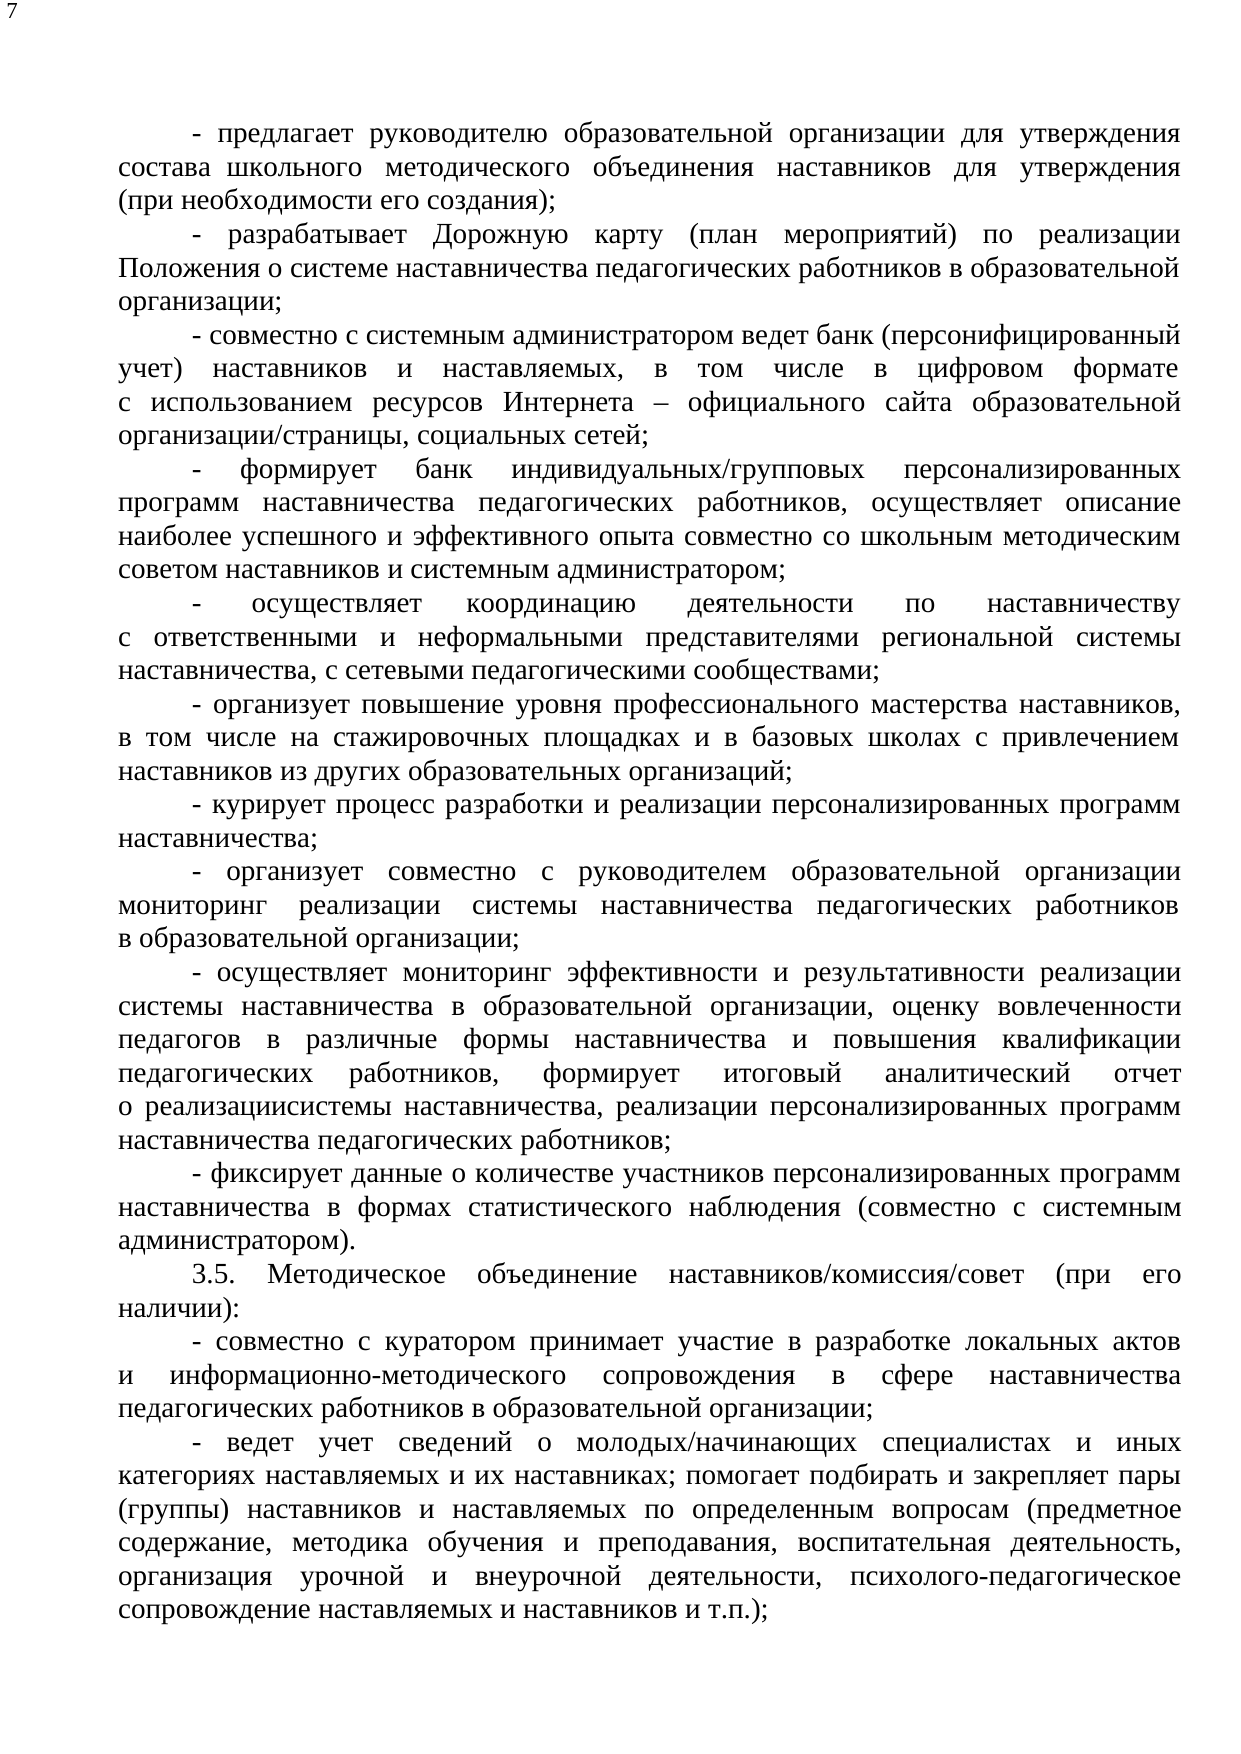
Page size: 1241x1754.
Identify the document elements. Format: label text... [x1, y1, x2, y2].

list предлагает руководителю образовательной организации для утверждения состава школьного методического объединения наставников для утверждения (при необходимости его создания); [118, 115, 1181, 216]
list разрабатывает Дорожную карту (план мероприятий) по реализации Положения о системе наставничества педагогических работников в образовательной организации; [118, 216, 1181, 317]
list совместно с куратором принимает участие в разработке локальных актов и информационно-методического сопровождения в сфере наставничества педагогических работников в образовательной организации; [118, 1323, 1181, 1424]
list организует повышение уровня профессионального мастерства наставников, в том числе на стажировочных площадках и в базовых школах с привлечением наставников из других образовательных организаций; [118, 686, 1181, 786]
list Методическое объединение наставников/комиссия/совет (при его наличии): [118, 1256, 1181, 1323]
list фиксирует данные о количестве участников персонализированных программ наставничества в формах статистического наблюдения (совместно с системным администратором). [118, 1155, 1182, 1256]
list ведет учет сведений о молодых/начинающих специалистах и иных категориях наставляемых и их наставниках; помогает подбирать и закрепляет пары (группы) наставников и наставляемых по определенным вопросам (предметное содержание, методика обучения и преподавания, воспитательная деятельность, организация урочной и внеурочной деятельности, психолого-педагогическое сопровождение наставляемых и наставников и т.п.); [118, 1424, 1182, 1625]
list осуществляет координацию деятельности по наставничеству с ответственными и неформальными представителями региональной системы наставничества, с сетевыми педагогическими сообществами; [118, 585, 1181, 686]
list осуществляет мониторинг эффективности и результативности реализации системы наставничества в образовательной организации, оценку вовлеченности педагогов в различные формы наставничества и повышения квалификации педагогических работников, формирует итоговый аналитический отчет о реализациисистемы наставничества, реализации персонализированных программ наставничества педагогических работников; [118, 954, 1182, 1155]
list курирует процесс разработки и реализации персонализированных программ наставничества; [118, 786, 1181, 853]
list организует совместно с руководителем образовательной организации мониторинг реализации системы наставничества педагогических работников в образовательной организации; [118, 853, 1181, 954]
list совместно с системным администратором ведет банк (персонифицированный учет) наставников и наставляемых, в том числе в цифровом формате с использованием ресурсов Интернета – официального сайта образовательной организации/страницы, социальных сетей; [118, 317, 1181, 451]
list формирует банк индивидуальных/групповых персонализированных программ наставничества педагогических работников, осуществляет описание наиболее успешного и эффективного опыта совместно со школьным методическим советом наставников и системным администратором; [118, 451, 1181, 585]
